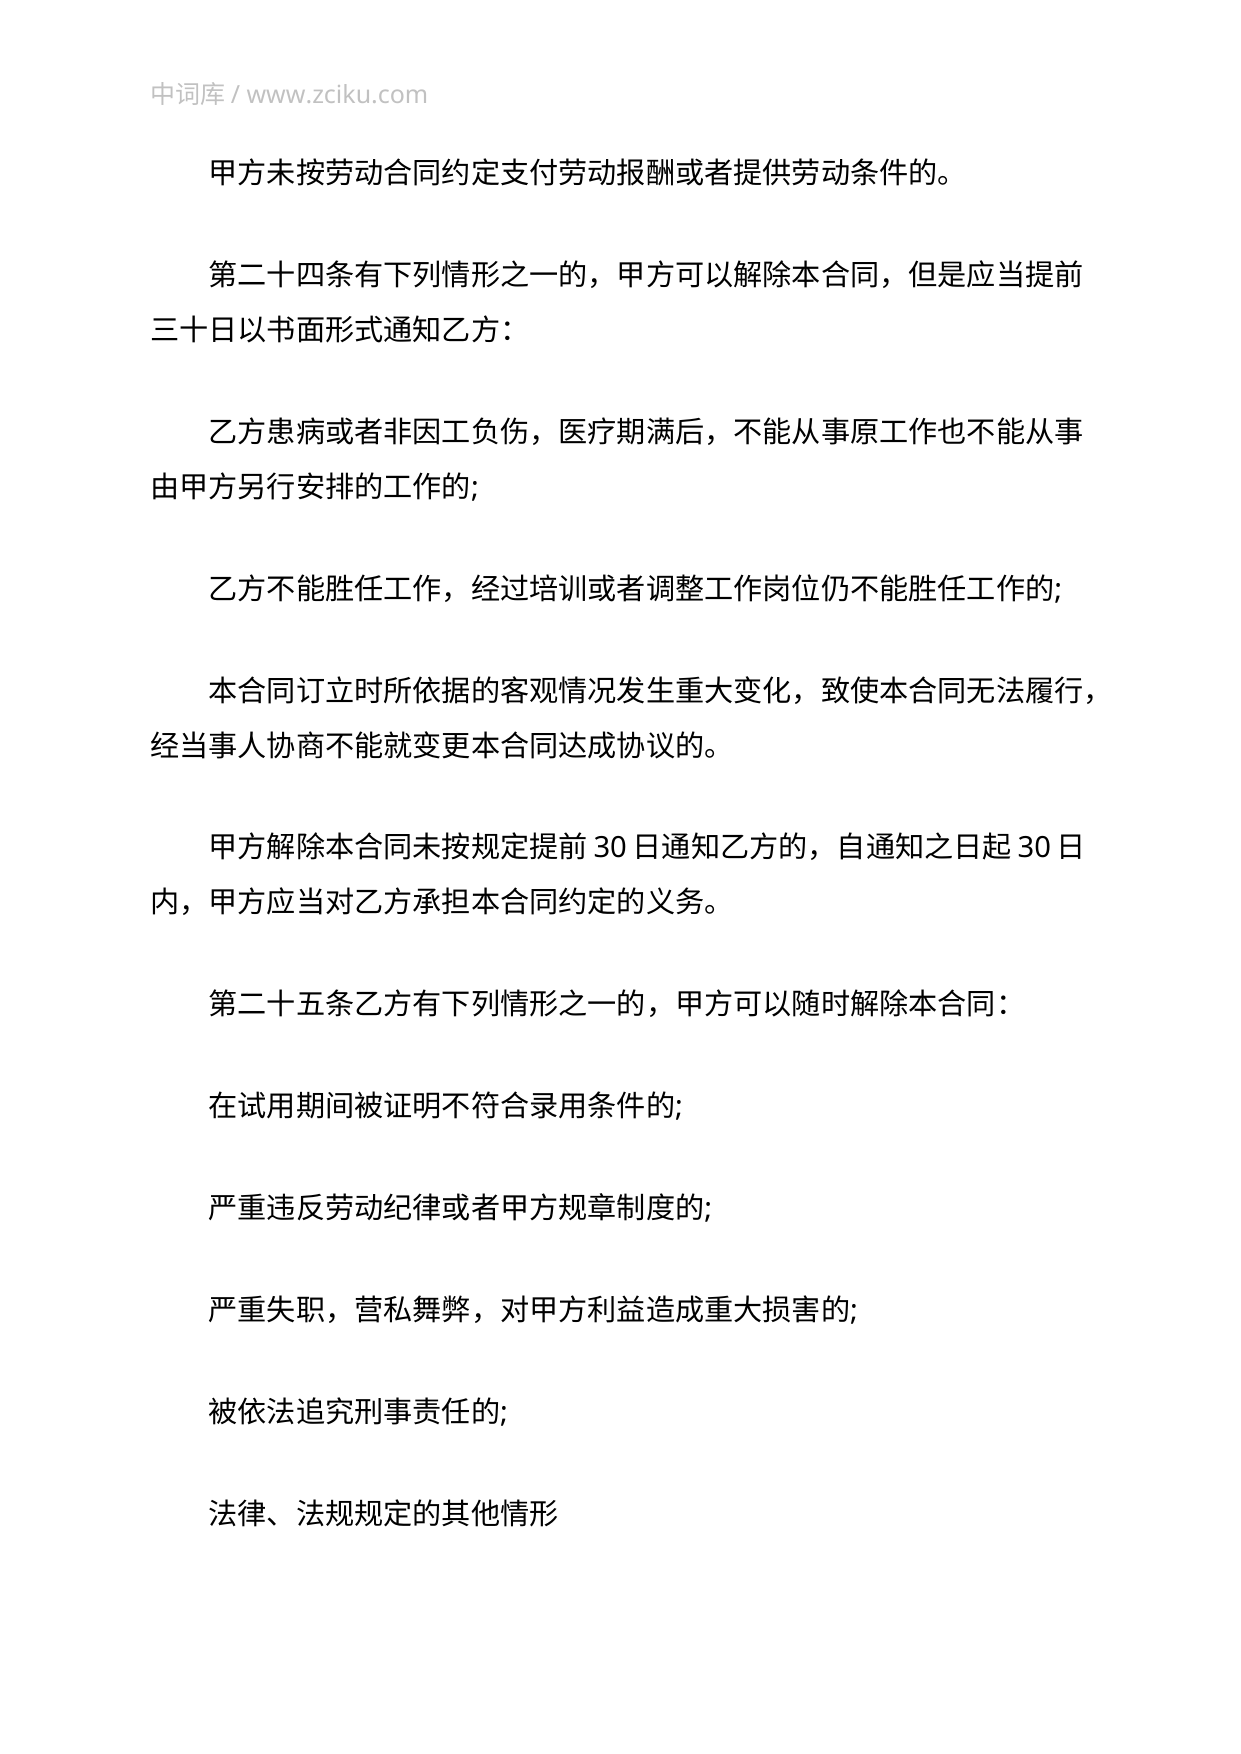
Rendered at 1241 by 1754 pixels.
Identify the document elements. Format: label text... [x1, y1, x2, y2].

text 在试用期间被证明不符合录用条件的; [150, 1082, 1090, 1125]
text 严重失职，营私舞弊，对甲方利益造成重大损害的; [150, 1286, 1090, 1329]
text 乙方患病或者非因工负伤，医疗期满后，不能从事原工作也不能从事由甲方另行安排的工作的; [150, 408, 1090, 506]
text 甲方解除本合同未按规定提前30日通知乙方的，自通知之日起30日内，甲方应当对乙方承担本合同约定的义务。 [150, 824, 1090, 921]
text 第二十四条有下列情形之一的，甲方可以解除本合同，但是应当提前三十日以书面形式通知乙方： [150, 252, 1090, 349]
text 严重违反劳动纪律或者甲方规章制度的; [150, 1184, 1090, 1227]
text 被依法追究刑事责任的; [150, 1388, 1090, 1431]
text 本合同订立时所依据的客观情况发生重大变化，致使本合同无法履行，经当事人协商不能就变更本合同达成协议的。 [150, 667, 1090, 764]
text 甲方未按劳动合同约定支付劳动报酬或者提供劳动条件的。 [150, 150, 1090, 192]
text 乙方不能胜任工作，经过培训或者调整工作岗位仍不能胜任工作的; [150, 565, 1090, 608]
text 法律、法规规定的其他情形 [150, 1490, 1090, 1533]
text 第二十五条乙方有下列情形之一的，甲方可以随时解除本合同： [150, 981, 1090, 1023]
